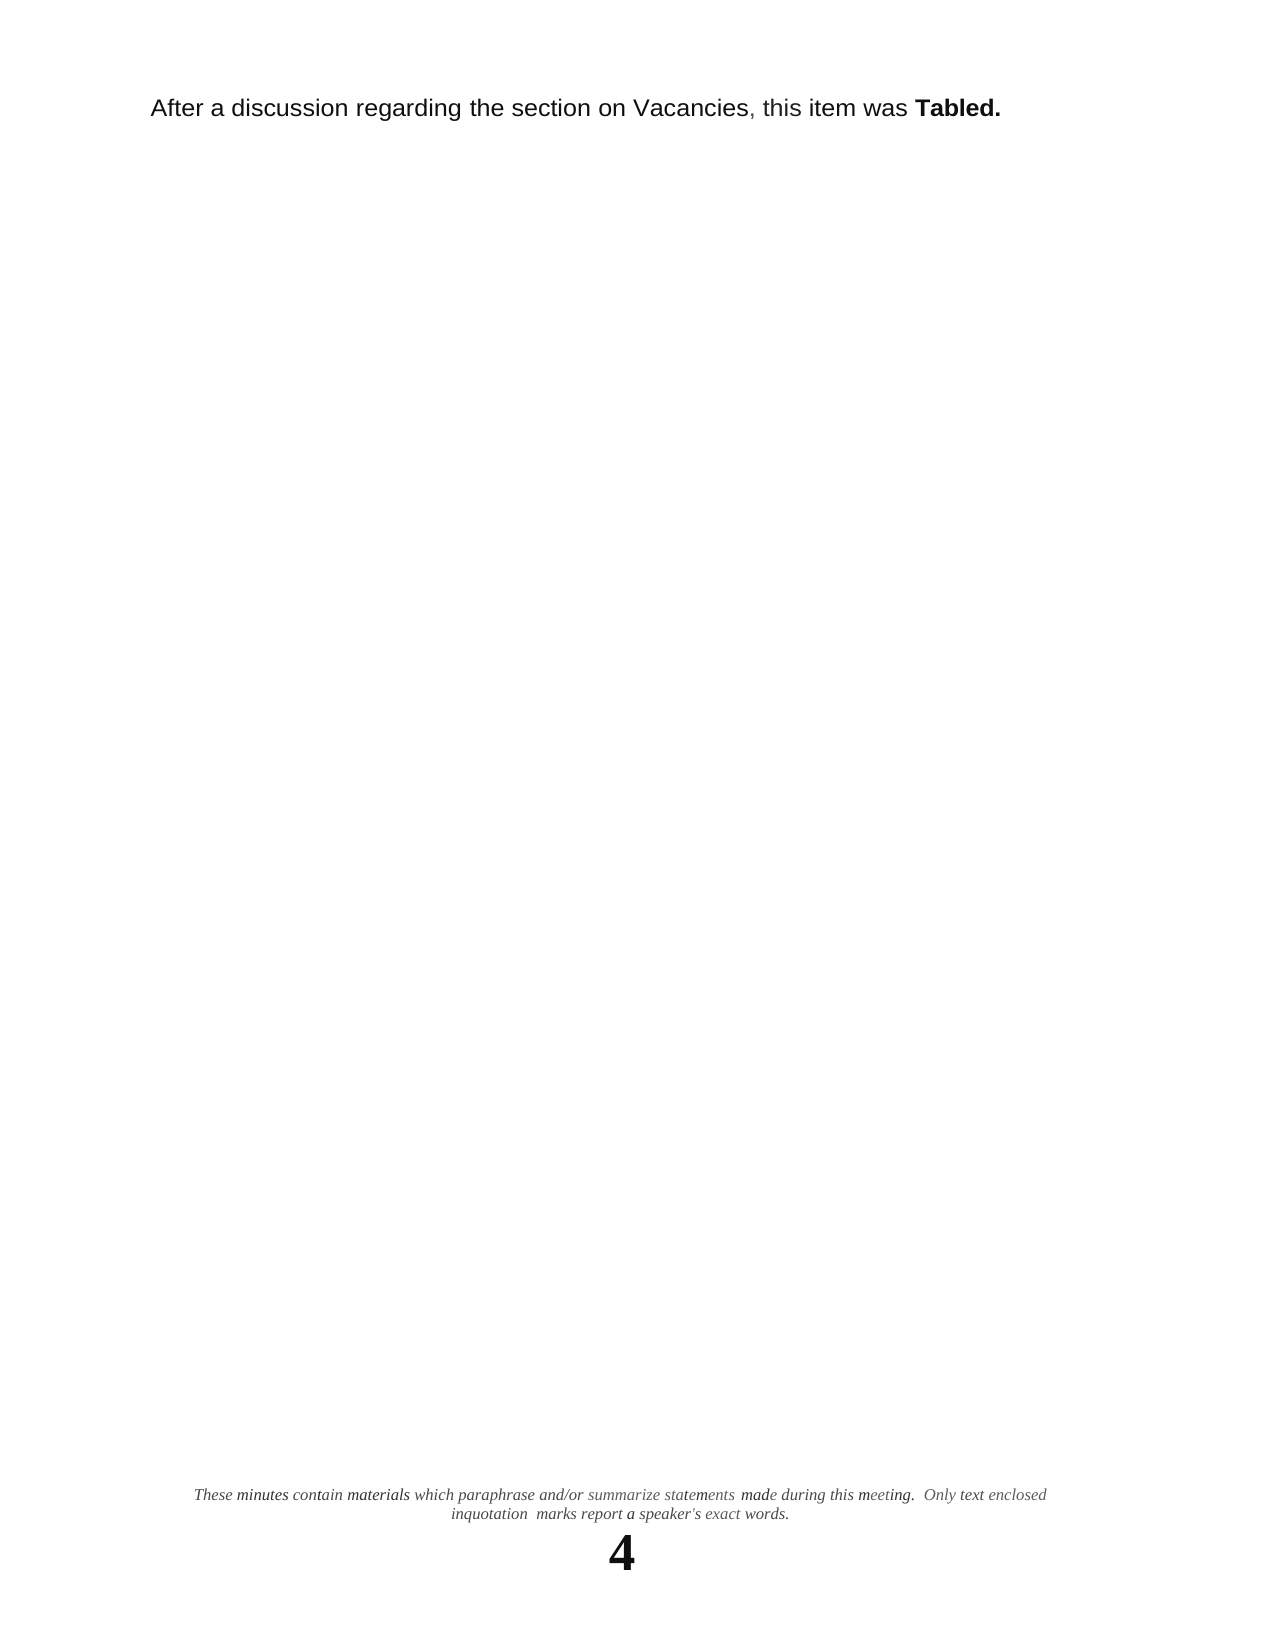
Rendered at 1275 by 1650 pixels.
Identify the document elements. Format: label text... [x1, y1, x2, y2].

text After a discussion regarding the section on Vacancies, this item was Tabled. [150, 94, 1142, 122]
